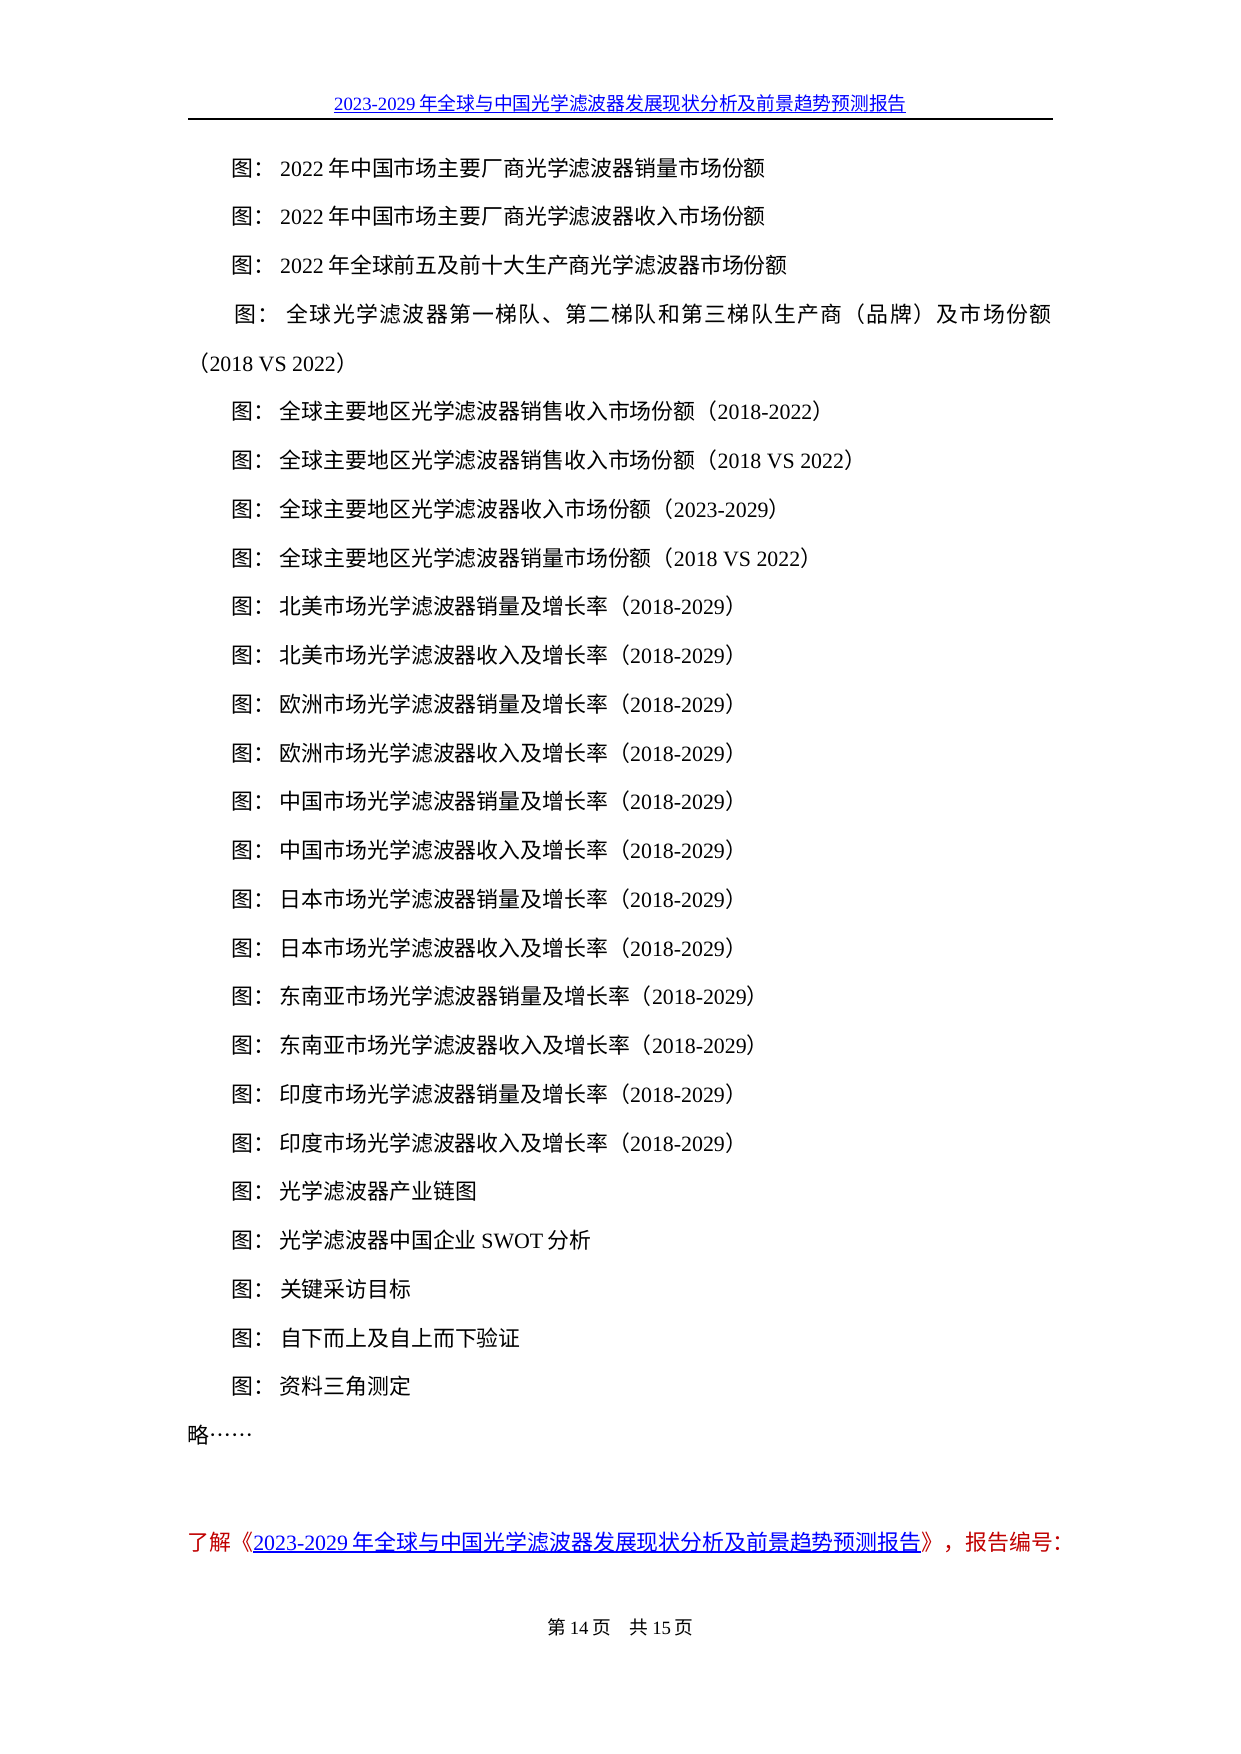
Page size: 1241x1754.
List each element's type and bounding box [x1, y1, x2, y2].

text [187, 1524, 1053, 1557]
text [187, 150, 1053, 1450]
